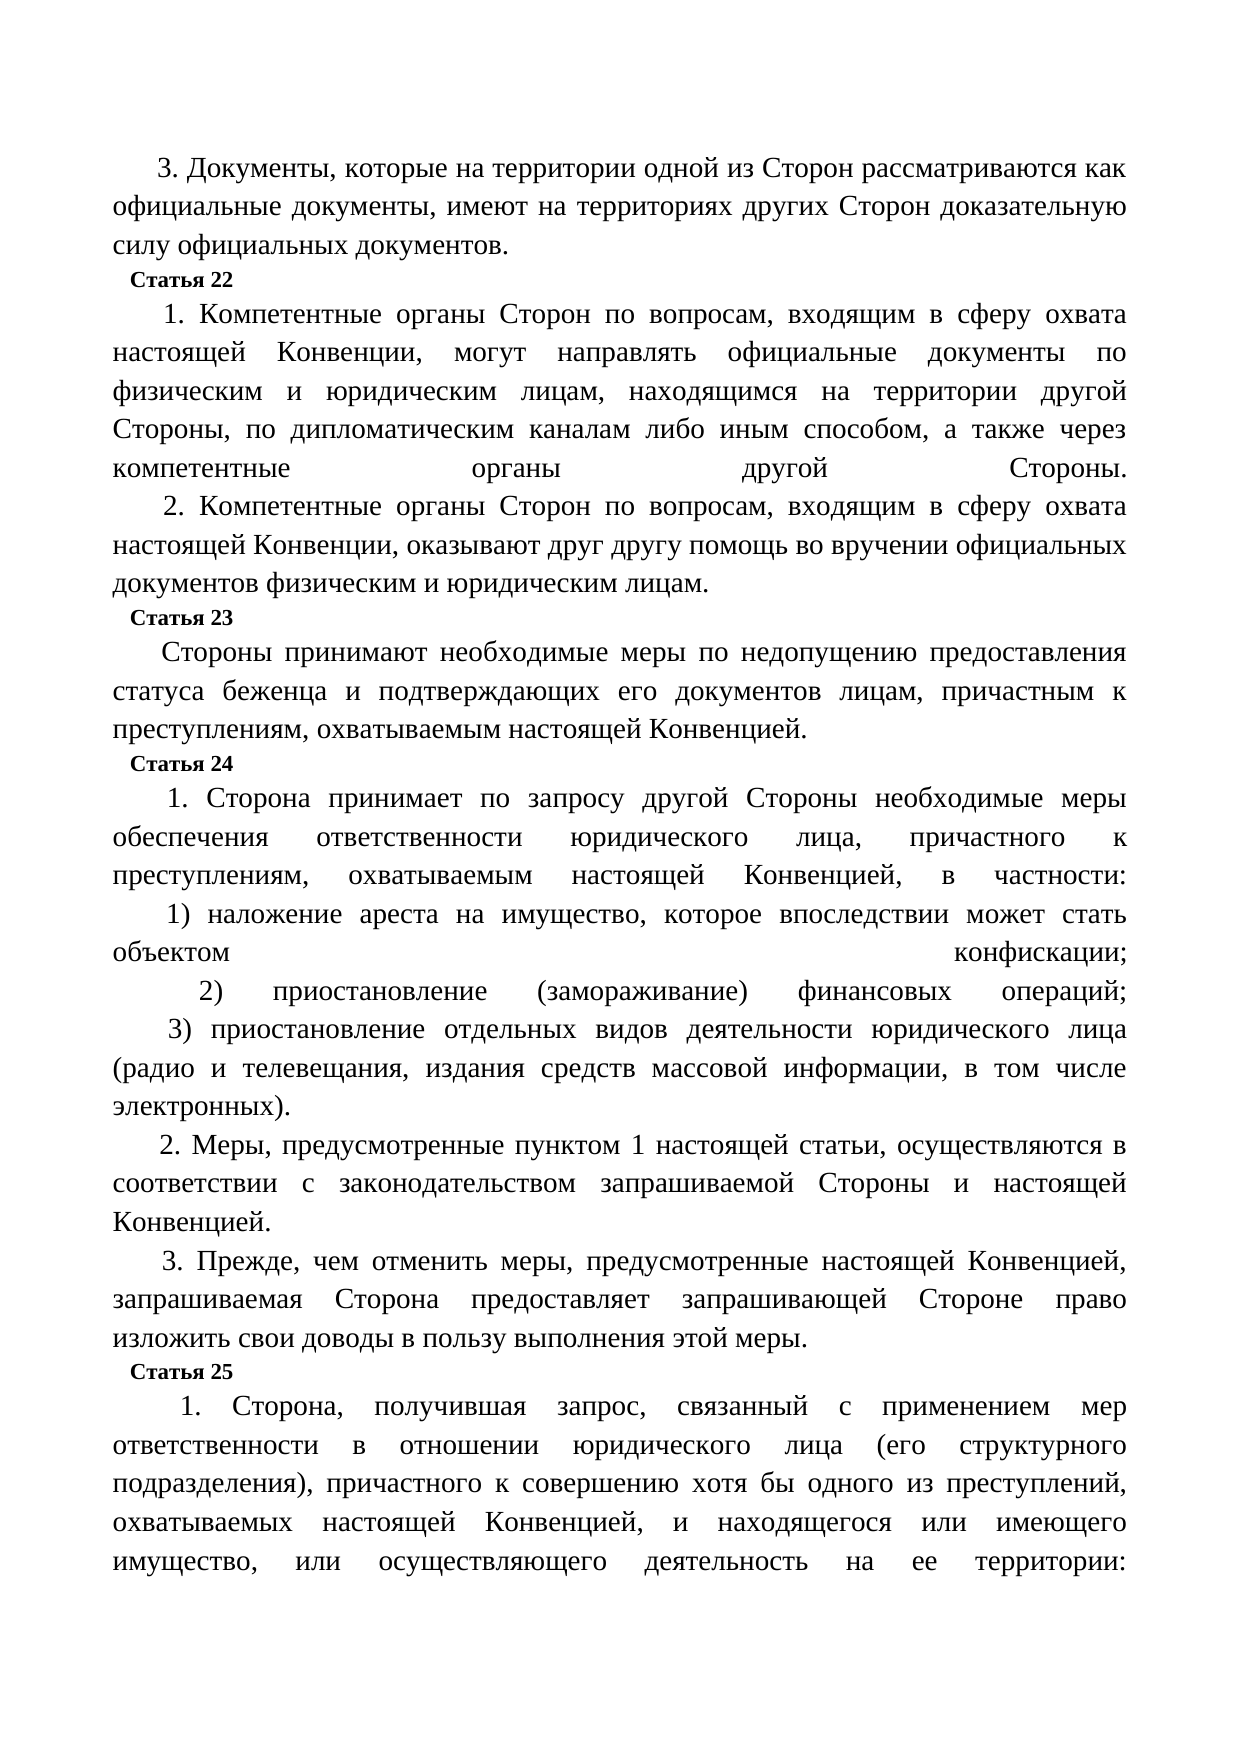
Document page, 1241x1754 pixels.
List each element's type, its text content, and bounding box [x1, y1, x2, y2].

text Стороны принимают необходимые меры по недопущению предоставления статуса беженца и подтверждающих его документов лицам, причастным к преступлениям, охватываемым настоящей Конвенцией. [112, 634, 1128, 745]
text Статья 22 [112, 266, 1128, 292]
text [112, 1388, 1128, 1576]
text 1. Сторона принимает по запросу другой Стороны необходимые меры обеспечения ответственности юридического лица, причастного к преступлениям, охватываемым настоящей Конвенцией, в частности: 1) наложение ареста на имущество, которое впоследствии может стать объектом конфискации; 2) приостановление (замораживание) финансовых операций; 3) приостановление отдельных видов деятельности юридического лица (радио и телевещания, издания средств массовой информации, в том числе электронных). 2. Меры, предусмотренные пунктом 1 настоящей статьи, осуществляются в соответствии с законодательством запрашиваемой Стороны и настоящей Конвенцией. 3. Прежде, чем отменить меры, предусмотренные настоящей Конвенцией, запрашиваемая Сторона предоставляет запрашивающей Стороне право изложить свои доводы в пользу выполнения этой меры. [112, 780, 1128, 1353]
text Статья 24 [112, 750, 1128, 776]
text Статья 25 [112, 1358, 1128, 1385]
text Статья 23 [112, 604, 1128, 631]
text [112, 150, 1128, 261]
text 1. Компетентные органы Сторон по вопросам, входящим в сферу охвата настоящей Конвенции, могут направлять официальные документы по физическим и юридическим лицам, находящимся на территории другой Стороны, по дипломатическим каналам либо иным способом, а также через компетентные органы другой Стороны. 2. Компетентные органы Сторон по вопросам, входящим в сферу охвата настоящей Конвенции, оказывают друг другу помощь во вручении официальных документов физическим и юридическим лицам. [112, 296, 1128, 599]
